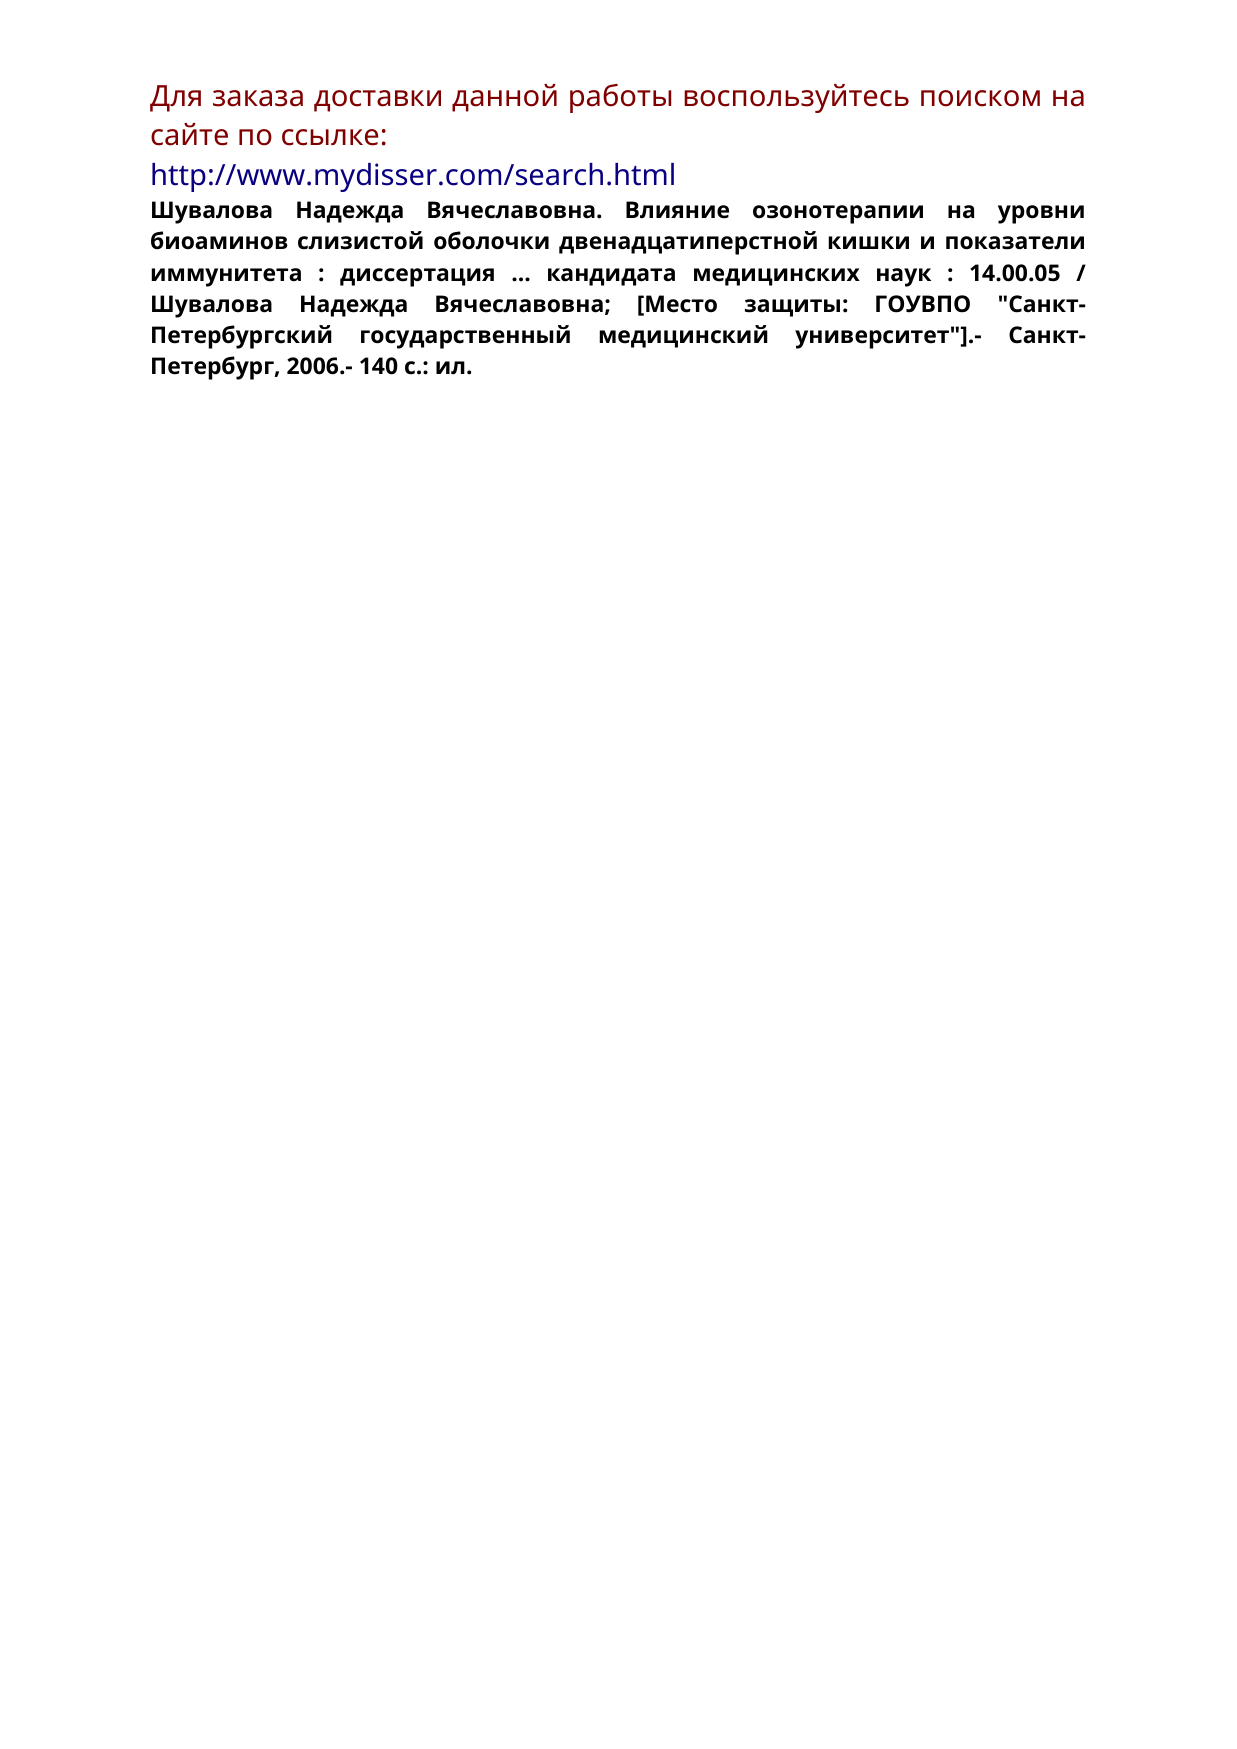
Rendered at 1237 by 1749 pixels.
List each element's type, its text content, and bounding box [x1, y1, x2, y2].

text Шувалова Надежда Вячеславовна. Влияние озонотерапии на уровни биоаминов слизистой оболочки двенадцатиперстной кишки и показатели иммунитета : диссертация ... кандидата медицинских наук : 14.00.05 / Шувалова Надежда Вячеславовна; [Место защиты: ГОУВПО "Санкт-Петербургский государственный медицинский университет"].- Санкт-Петербург, 2006.- 140 с.: ил. [150, 194, 1086, 382]
